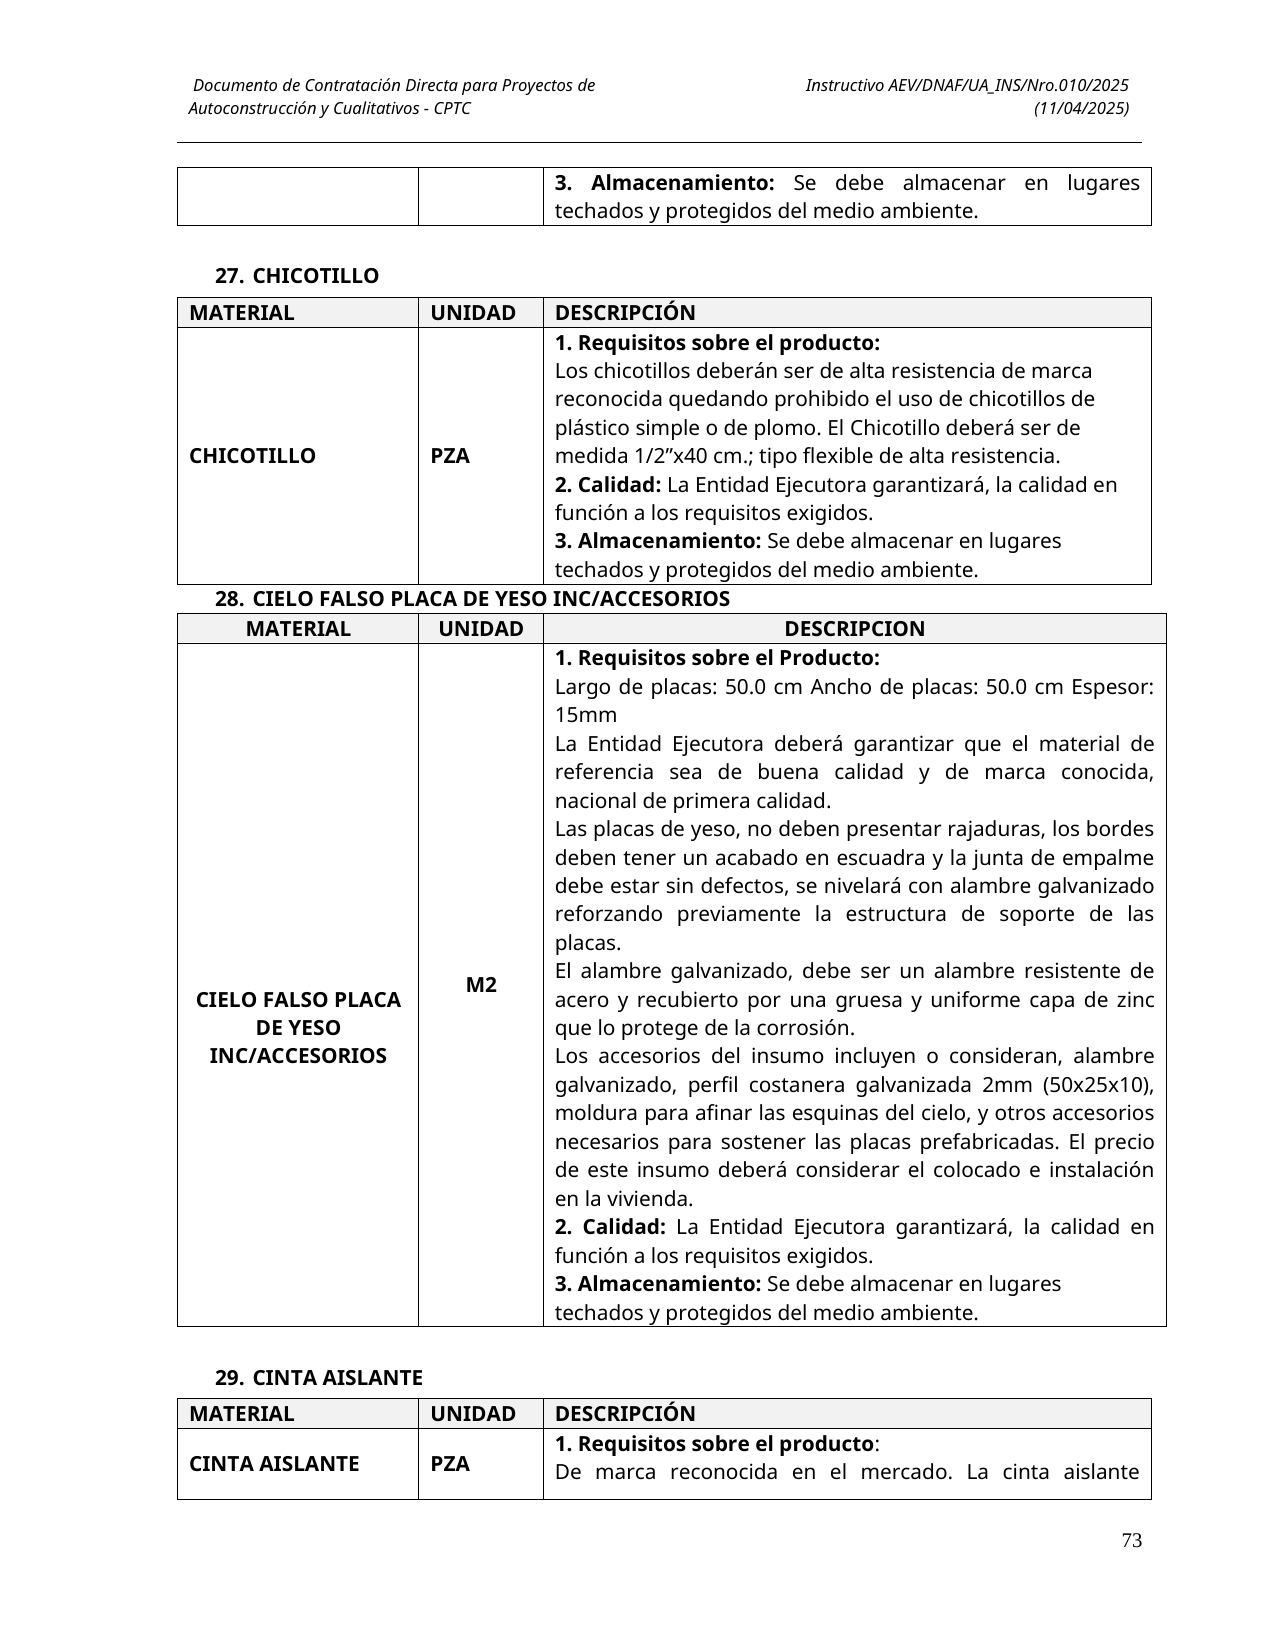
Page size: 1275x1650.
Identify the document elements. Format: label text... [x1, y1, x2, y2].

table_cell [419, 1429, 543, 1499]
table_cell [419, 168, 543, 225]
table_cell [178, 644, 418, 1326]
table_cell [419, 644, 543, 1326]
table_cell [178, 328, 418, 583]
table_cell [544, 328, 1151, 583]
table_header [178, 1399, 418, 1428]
list CIELO FALSO PLACA DE YESO INC/ACCESORIOS [215, 585, 1142, 613]
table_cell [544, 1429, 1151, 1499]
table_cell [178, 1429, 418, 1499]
list CHICOTILLO [215, 262, 1142, 290]
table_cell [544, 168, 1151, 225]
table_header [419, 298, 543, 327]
list CINTA AISLANTE [215, 1363, 1142, 1391]
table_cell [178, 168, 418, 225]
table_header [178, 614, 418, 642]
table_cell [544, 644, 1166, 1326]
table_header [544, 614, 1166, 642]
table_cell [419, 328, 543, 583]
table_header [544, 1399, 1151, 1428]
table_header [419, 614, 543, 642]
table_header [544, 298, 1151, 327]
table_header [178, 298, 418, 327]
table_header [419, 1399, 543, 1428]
